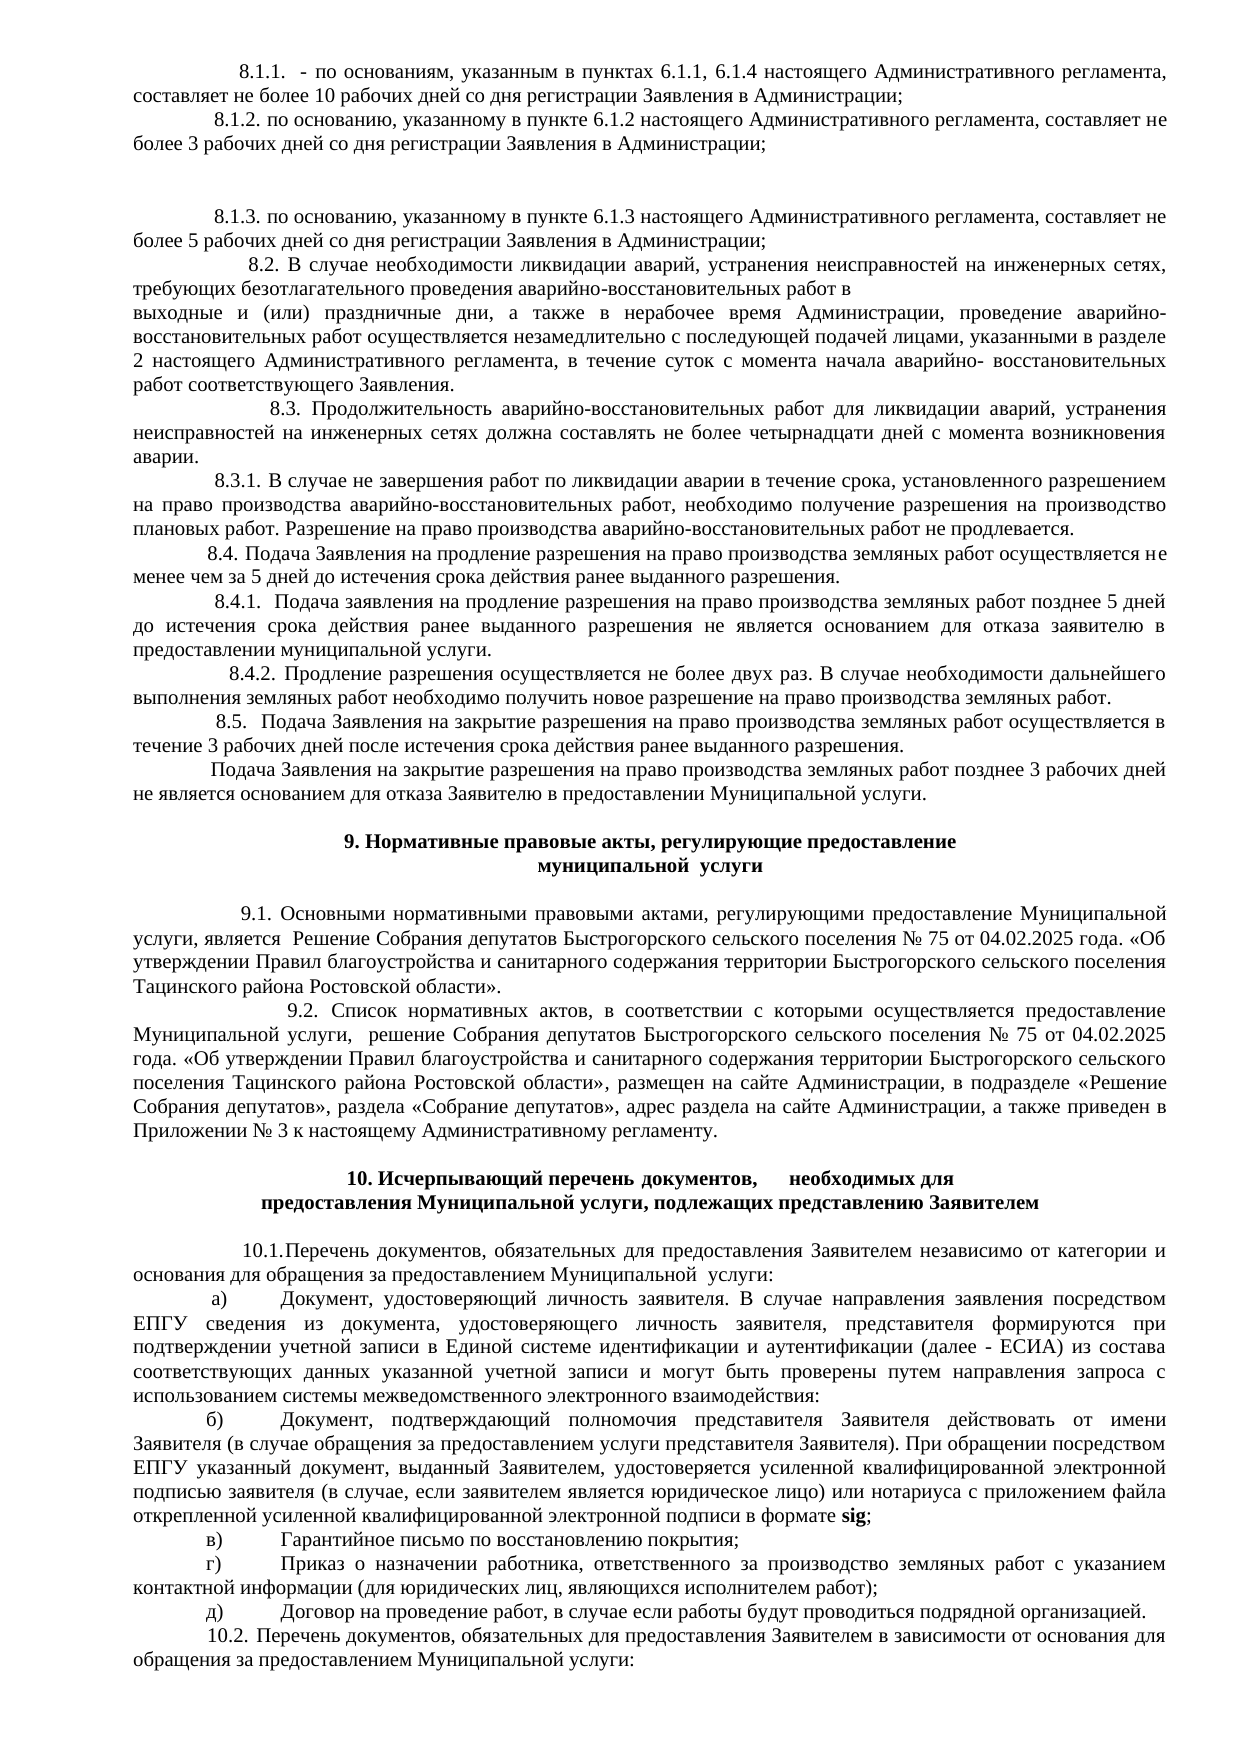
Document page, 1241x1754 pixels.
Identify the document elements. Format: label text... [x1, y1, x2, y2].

text предоставления Муниципальной услуги, подлежащих представлению Заявителем [133, 1190, 1167, 1214]
text 8.3.1. В случае не завершения работ по ликвидации аварии в течение срока, установленного разрешением на право производства аварийно-восстановительных работ, необходимо получение разрешения на производство плановых работ. Разрешение на право производства аварийно-восстановительных работ не продлевается. [133, 468, 1167, 540]
text г) Приказ о назначении работника, ответственного за производство земляных работ с указанием контактной информации (для юридических лиц, являющихся исполнителем работ); [133, 1551, 1167, 1599]
text 10. Исчерпывающий перечень документов, необходимых для [133, 1166, 1167, 1190]
text муниципальной услуги [133, 853, 1167, 877]
text б) Документ, подтверждающий полномочия представителя Заявителя действовать от имени Заявителя (в случае обращения за предоставлением услуги представителя Заявителя). При обращении посредством ЕПГУ указанный документ, выданный Заявителем, удостоверяется усиленной квалифицированной электронной подписью заявителя (в случае, если заявителем является юридическое лицо) или нотариуса с приложением файла открепленной усиленной квалифицированной электронной подписи в формате sig; [133, 1407, 1167, 1527]
text 8.4. Подача Заявления на продление разрешения на право производства земляных работ осуществляется не менее чем за 5 дней до истечения срока действия ранее выданного разрешения. [133, 540, 1167, 588]
text 8.2. В случае необходимости ликвидации аварий, устранения неисправностей на инженерных сетях, требующих безотлагательного проведения аварийно-восстановительных работ в [133, 252, 1167, 300]
text 10.2. Перечень документов, обязательных для предоставления Заявителем в зависимости от основания для обращения за предоставлением Муниципальной услуги: [133, 1623, 1167, 1671]
text 8.1.1. - по основаниям, указанным в пунктах 6.1.1, 6.1.4 настоящего Административного регламента, составляет не более 10 рабочих дней со дня регистрации Заявления в Администрации; [133, 59, 1167, 107]
text а) Документ, удостоверяющий личность заявителя. В случае направления заявления посредством ЕПГУ сведения из документа, удостоверяющего личность заявителя, представителя формируются при подтверждении учетной записи в Единой системе идентификации и аутентификации (далее - ЕСИА) из состава соответствующих данных указанной учетной записи и могут быть проверены путем направления запроса с использованием системы межведомственного электронного взаимодействия: [133, 1286, 1167, 1407]
text 8.3. Продолжительность аварийно-восстановительных работ для ликвидации аварий, устранения неисправностей на инженерных сетях должна составлять не более четырнадцати дней с момента возникновения аварии. [133, 396, 1167, 468]
text 8.4.2. Продление разрешения осуществляется не более двух раз. В случае необходимости дальнейшего выполнения земляных работ необходимо получить новое разрешение на право производства земляных работ. [133, 661, 1167, 709]
text в) Гарантийное письмо по восстановлению покрытия; [133, 1527, 1167, 1551]
text 8.4.1. Подача заявления на продление разрешения на право производства земляных работ позднее 5 дней до истечения срока действия ранее выданного разрешения не является основанием для отказа заявителю в предоставлении муниципальной услуги. [133, 588, 1167, 661]
text 9.1. Основными нормативными правовыми актами, регулирующими предоставление Муниципальной услуги, является Решение Собрания депутатов Быстрогорского сельского поселения № 75 от 04.02.2025 года. «Об утверждении Правил благоустройства и санитарного содержания территории Быстрогорского сельского поселения Тацинского района Ростовской области». [133, 901, 1167, 998]
text 8.1.2. по основанию, указанному в пункте 6.1.2 настоящего Административного регламента, составляет не более 3 рабочих дней со дня регистрации Заявления в Администрации; [133, 107, 1167, 155]
text 9.2. Список нормативных актов, в соответствии с которыми осуществляется предоставление Муниципальной услуги, решение Собрания депутатов Быстрогорского сельского поселения № 75 от 04.02.2025 года. «Об утверждении Правил благоустройства и санитарного содержания территории Быстрогорского сельского поселения Тацинского района Ростовской области», размещен на сайте Администрации, в подразделе «Решение Собрания депутатов», раздела «Собрание депутатов», адрес раздела на сайте Администрации, а также приведен в Приложении № 3 к настоящему Административному регламенту. [133, 998, 1167, 1142]
text 10.1.Перечень документов, обязательных для предоставления Заявителем независимо от категории и основания для обращения за предоставлением Муниципальной услуги: [133, 1238, 1167, 1286]
text выходные и (или) праздничные дни, а также в нерабочее время Администрации, проведение аварийно-восстановительных работ осуществляется незамедлительно с последующей подачей лицами, указанными в разделе 2 настоящего Административного регламента, в течение суток с момента начала аварийно- восстановительных работ соответствующего Заявления. [133, 300, 1167, 396]
text 8.1.3. по основанию, указанному в пункте 6.1.3 настоящего Административного регламента, составляет не более 5 рабочих дней со дня регистрации Заявления в Администрации; [133, 203, 1167, 252]
text 9. Нормативные правовые акты, регулирующие предоставление [133, 829, 1167, 853]
text 8.5. Подача Заявления на закрытие разрешения на право производства земляных работ осуществляется в течение 3 рабочих дней после истечения срока действия ранее выданного разрешения. [133, 709, 1167, 757]
text д) Договор на проведение работ, в случае если работы будут проводиться подрядной организацией. [133, 1599, 1167, 1623]
text Подача Заявления на закрытие разрешения на право производства земляных работ позднее 3 рабочих дней не является основанием для отказа Заявителю в предоставлении Муниципальной услуги. [133, 757, 1167, 805]
